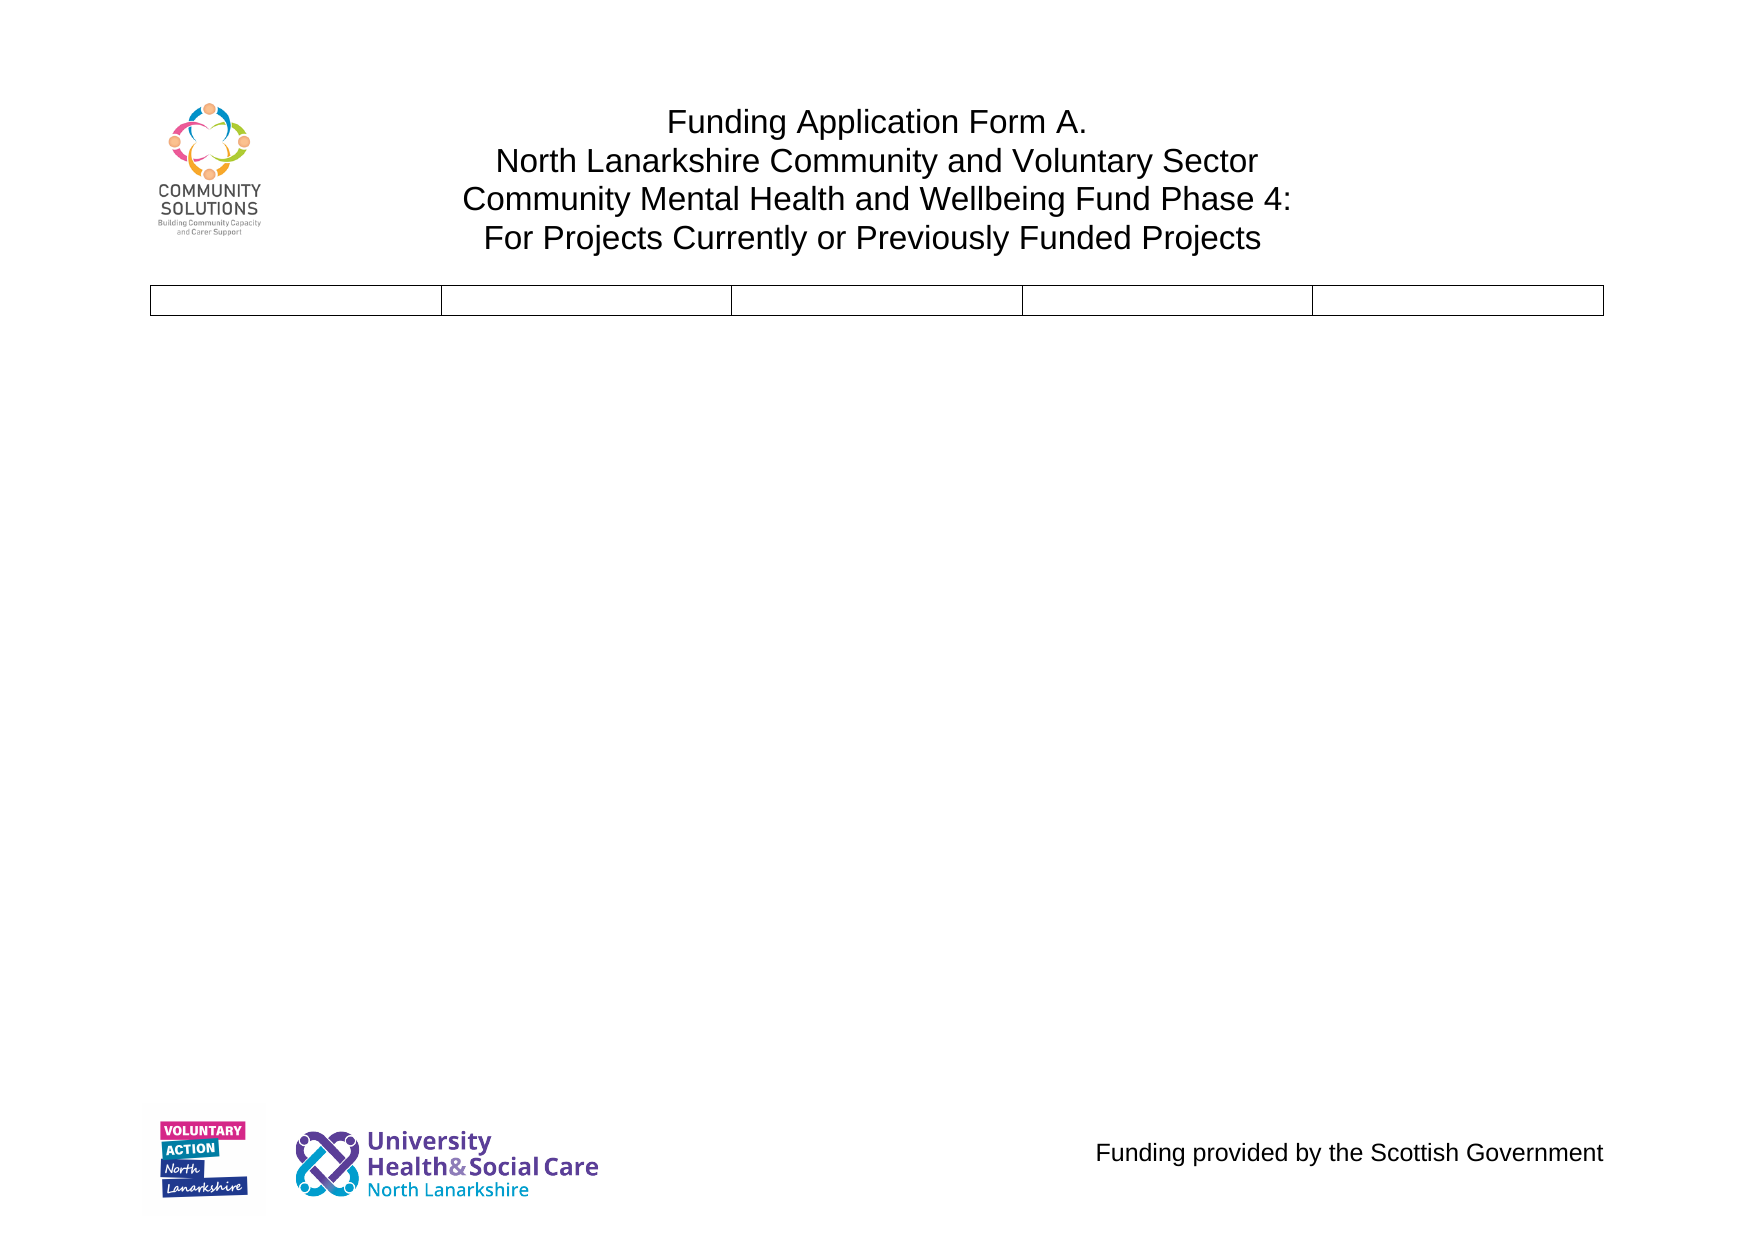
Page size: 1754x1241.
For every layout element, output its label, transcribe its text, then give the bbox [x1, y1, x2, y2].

picture [150, 103, 268, 236]
table_cell ​ [1313, 286, 1603, 315]
table_cell [732, 286, 1022, 315]
table_cell [1023, 286, 1312, 315]
picture [295, 1130, 599, 1198]
picture [142, 1103, 266, 1216]
table_cell [442, 286, 731, 315]
table_cell [151, 286, 441, 315]
